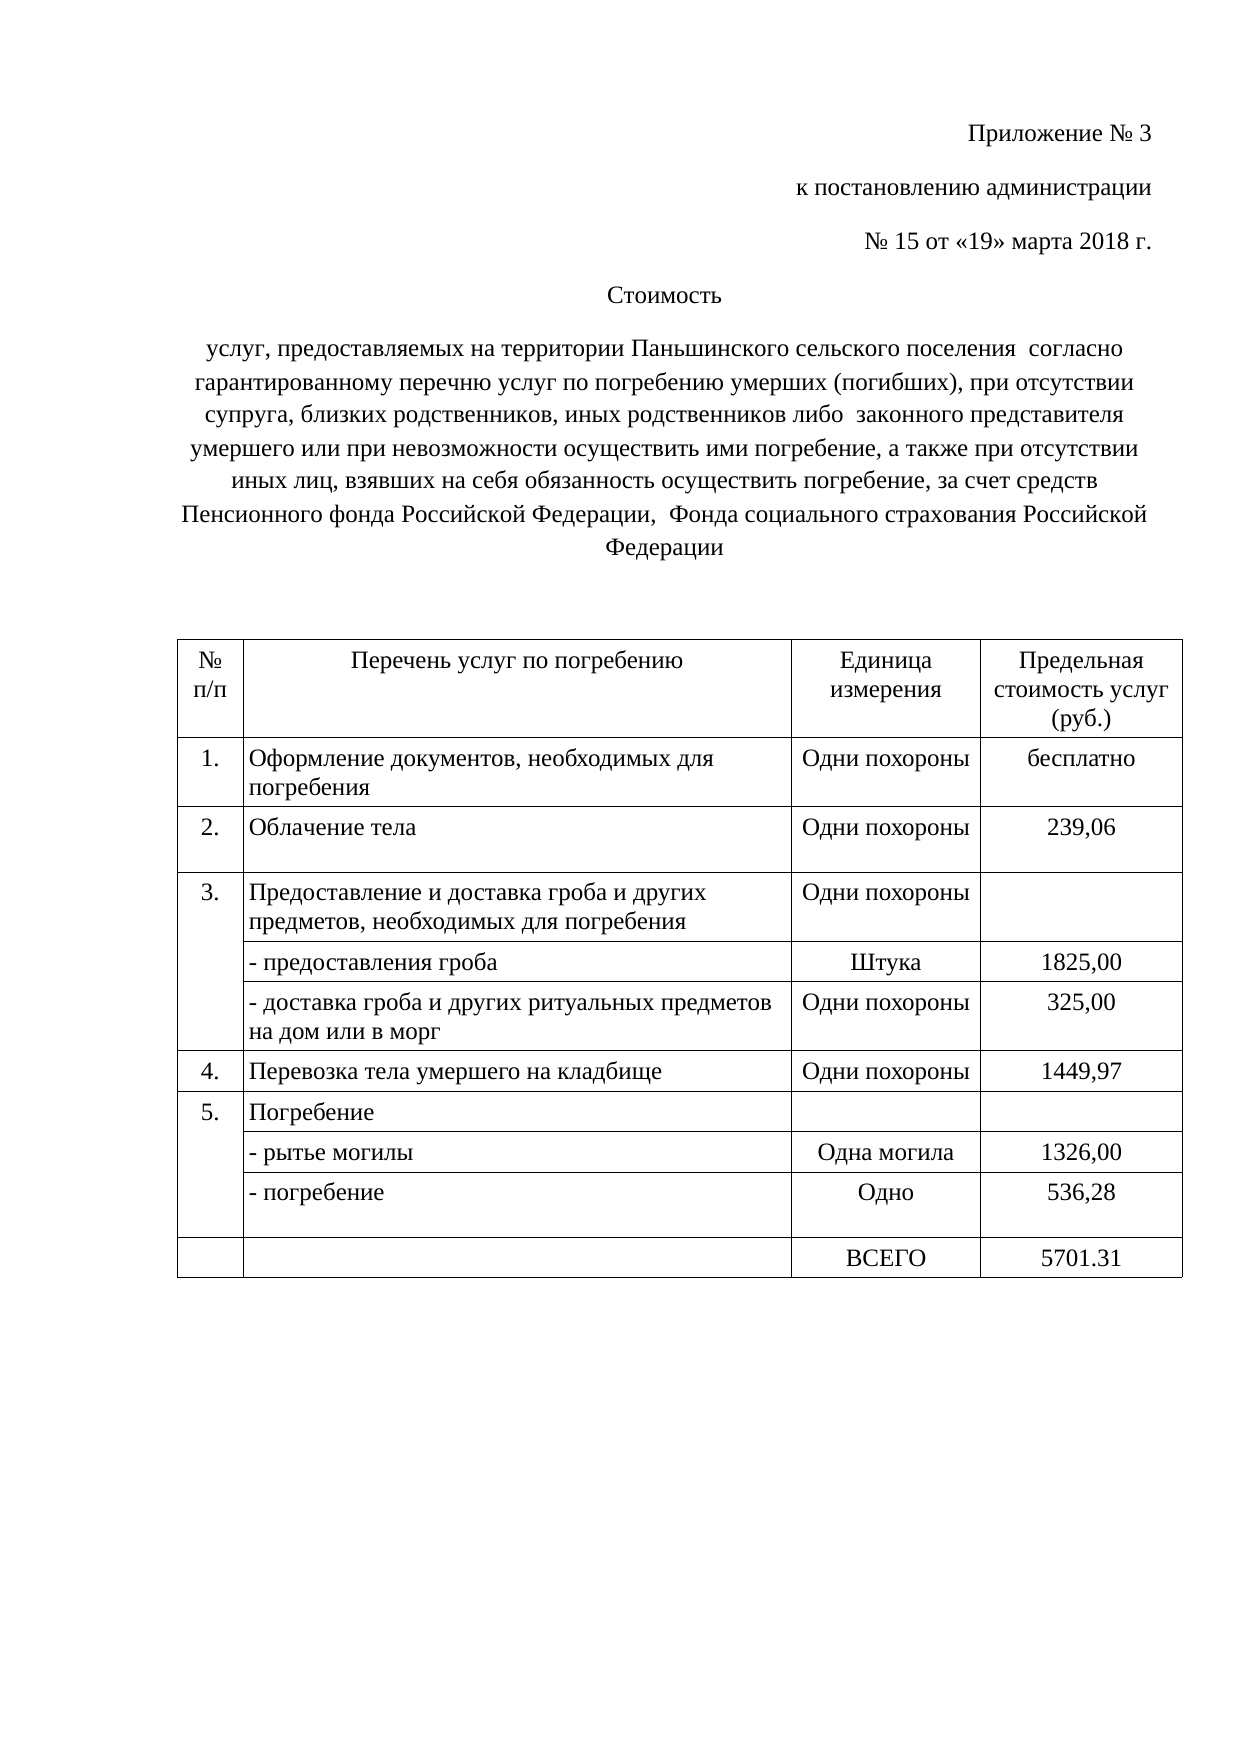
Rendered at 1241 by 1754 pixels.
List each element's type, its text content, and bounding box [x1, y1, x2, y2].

table_cell 1326,00 [981, 1132, 1182, 1172]
text № 15 от «19» марта 2018 г. [177, 226, 1152, 254]
table_cell Облачение тела [244, 807, 791, 872]
table_cell 5701.31 [981, 1238, 1182, 1277]
table_cell Предоставление и доставка гроба и других предметов, необходимых для погребения [244, 873, 791, 941]
table_cell - доставка гроба и других ритуальных предметов на дом или в морг [244, 982, 791, 1050]
table_cell [792, 1092, 980, 1131]
table_cell 4. [178, 1051, 243, 1091]
table_cell 325,00 [981, 982, 1182, 1050]
table_cell 1. [178, 738, 243, 806]
table_header Единица измерения [792, 640, 980, 737]
table_cell 2. [178, 807, 243, 872]
table_cell [244, 1238, 791, 1277]
table_cell Оформление документов, необходимых для погребения [244, 738, 791, 806]
table_cell 536,28 [981, 1173, 1182, 1237]
table_header Предельная стоимость услуг (руб.) [981, 640, 1182, 737]
table_cell [981, 873, 1182, 941]
table_cell Погребение [244, 1092, 791, 1131]
table_cell 1449,97 [981, 1051, 1182, 1091]
table_cell [178, 1238, 243, 1277]
table_cell Одни похороны [792, 807, 980, 872]
table_cell ВСЕГО [792, 1238, 980, 1277]
text услуг, предоставляемых на территории Паньшинского сельского поселения согласно гарантированному перечню услуг по погребению умерших (погибших), при отсутствии супруга, близких родственников, иных родственников либо законного представителя умершего или при невозможности осуществить ими погребение, а также при отсутствии иных лиц, взявших на себя обязанность осуществить погребение, за счет средств Пенсионного фонда Российской Федерации, Фонда социального страхования Российской Федерации [177, 333, 1152, 560]
table_cell Одни похороны [792, 738, 980, 806]
table_cell - погребение [244, 1173, 791, 1237]
table_cell Одни похороны [792, 1051, 980, 1091]
table_cell 5. [178, 1092, 243, 1237]
table_cell Штука [792, 942, 980, 981]
table_cell Перевозка тела умершего на кладбище [244, 1051, 791, 1091]
table_cell [981, 1092, 1182, 1131]
table_cell бесплатно [981, 738, 1182, 806]
text Стоимость [177, 280, 1152, 308]
table_cell Одно [792, 1173, 980, 1237]
table_cell - рытье могилы [244, 1132, 791, 1172]
text Приложение № 3 [177, 118, 1152, 147]
table_cell Одни похороны [792, 982, 980, 1050]
text к постановлению администрации [177, 172, 1152, 201]
table_cell Одни похороны [792, 873, 980, 941]
table_header № п/п [178, 640, 243, 737]
table_cell 239,06 [981, 807, 1182, 872]
table_cell 1825,00 [981, 942, 1182, 981]
table_cell 3. [178, 873, 243, 1050]
table_cell - предоставления гроба [244, 942, 791, 981]
table_cell Одна могила [792, 1132, 980, 1172]
table_header Перечень услуг по погребению [244, 640, 791, 737]
